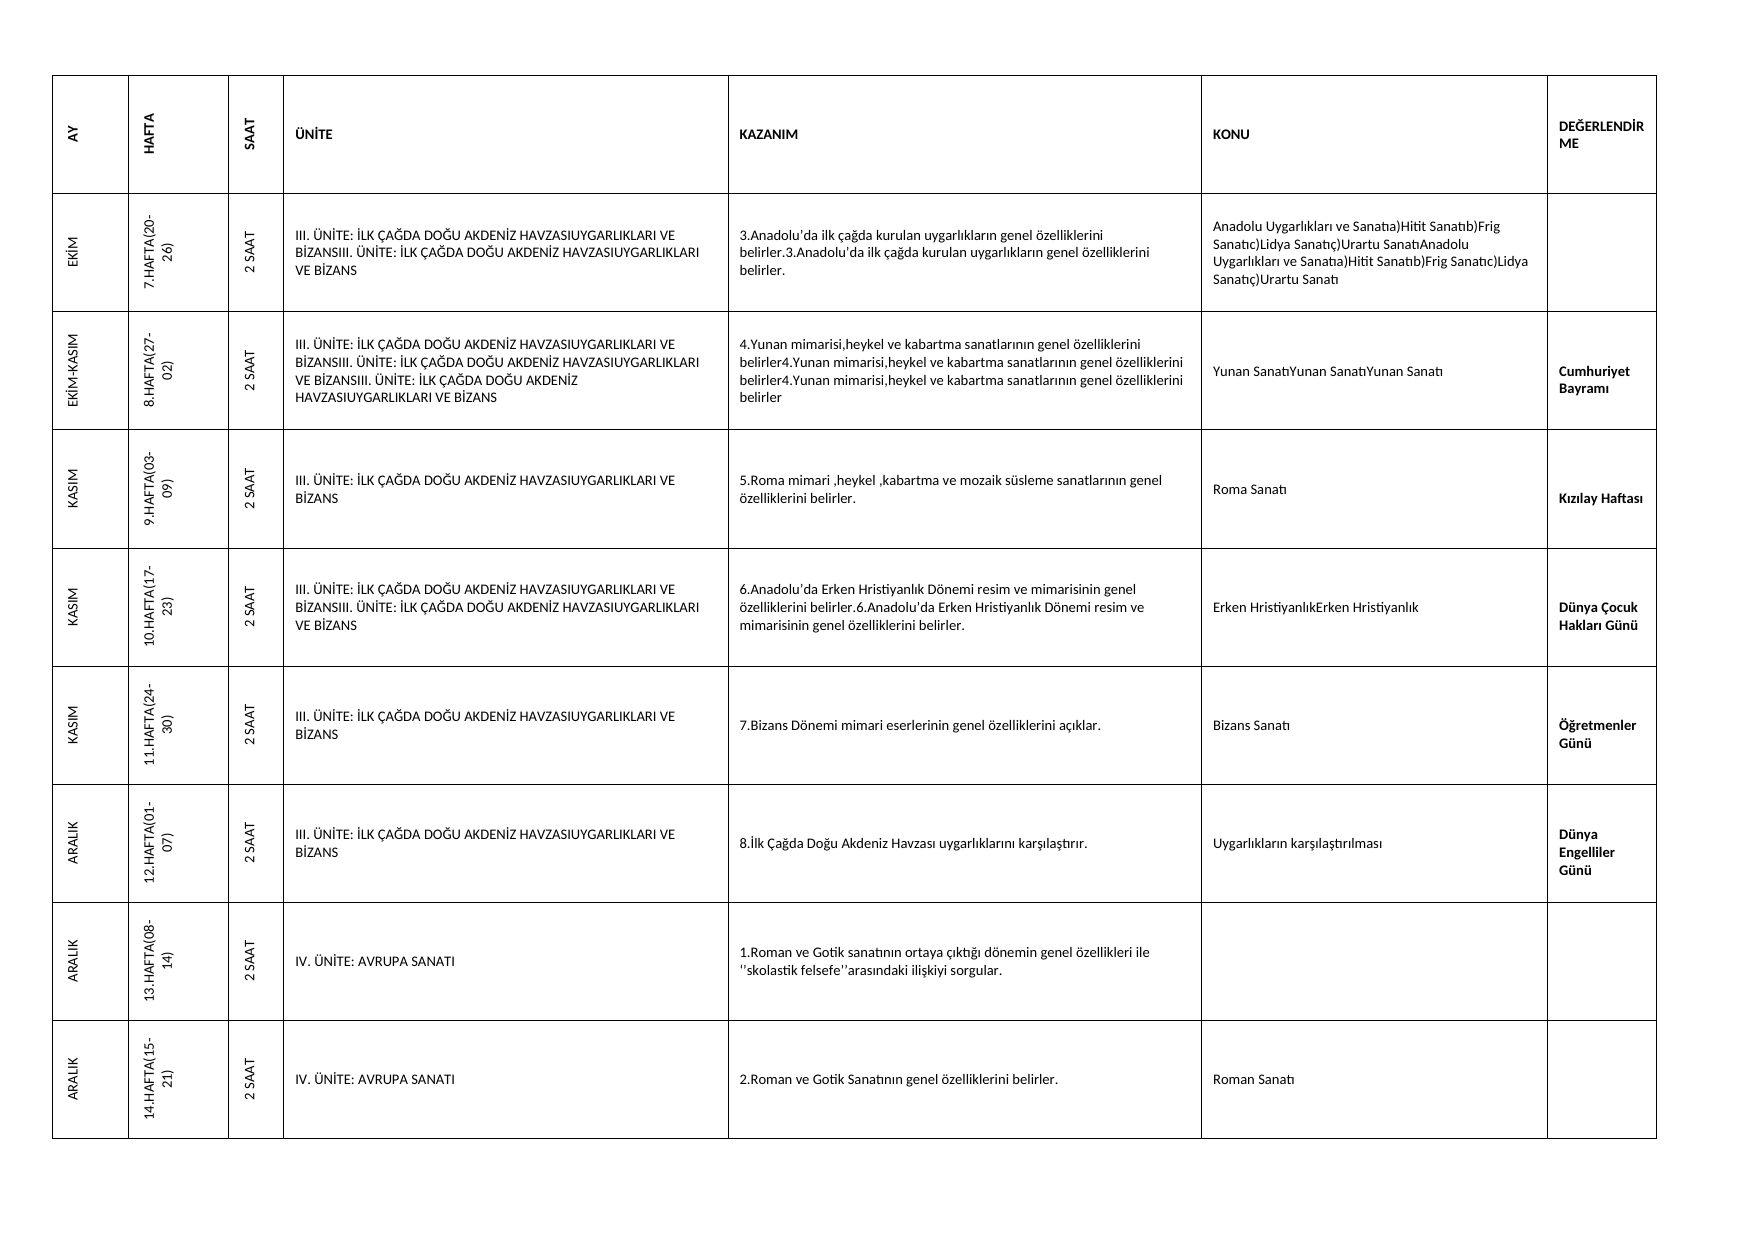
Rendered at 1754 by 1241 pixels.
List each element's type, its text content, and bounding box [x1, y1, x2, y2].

table_cell Erken HristiyanlıkErken Hristiyanlık [1202, 549, 1547, 666]
table_cell IV. ÜNİTE: AVRUPA SANATI [284, 1021, 728, 1138]
table_cell III. ÜNİTE: İLK ÇAĞDA DOĞU AKDENİZ HAVZASIUYGARLIKLARI VE BİZANS [284, 785, 728, 902]
table_cell 2 SAAT [229, 903, 283, 1020]
table_cell 1.Roman ve Gotik sanatının ortaya çıktığı dönemin genel özellikleri ile ‘’skolastik felsefe’’arasındaki ilişkiyi sorgular. [729, 903, 1201, 1020]
table_cell III. ÜNİTE: İLK ÇAĞDA DOĞU AKDENİZ HAVZASIUYGARLIKLARI VE BİZANSIII. ÜNİTE: İLK ÇAĞDA DOĞU AKDENİZ HAVZASIUYGARLIKLARI VE BİZANS [284, 549, 728, 666]
table_cell 7.Bizans Dönemi mimari eserlerinin genel özelliklerini açıklar. [729, 667, 1201, 784]
table_cell Kızılay Haftası [1548, 430, 1656, 547]
table_cell 2 SAAT [229, 1021, 283, 1138]
table_cell ARALIK [53, 785, 128, 902]
table_cell Yunan SanatıYunan SanatıYunan Sanatı [1202, 312, 1547, 429]
table_cell 2 SAAT [229, 785, 283, 902]
table_cell KASIM [53, 667, 128, 784]
table_header KONU [1202, 76, 1547, 193]
table_cell EKİM-KASIM [53, 312, 128, 429]
table_cell Bizans Sanatı [1202, 667, 1547, 784]
table_cell Cumhuriyet Bayramı [1548, 312, 1656, 429]
table_cell 2 SAAT [229, 667, 283, 784]
table_cell Roma Sanatı [1202, 430, 1547, 547]
table_cell KASIM [53, 430, 128, 547]
table_cell Anadolu Uygarlıkları ve Sanatıa)Hitit Sanatıb)Frig Sanatıc)Lidya Sanatıç)Urartu SanatıAnadolu Uygarlıkları ve Sanatıa)Hitit Sanatıb)Frig Sanatıc)Lidya Sanatıç)Urartu Sanatı [1202, 194, 1547, 311]
table_cell 11.HAFTA(24-30) [129, 667, 228, 784]
table_cell 2 SAAT [229, 549, 283, 666]
table_cell 14.HAFTA(15-21) [129, 1021, 228, 1138]
table_header DEĞERLENDİRME [1548, 76, 1656, 193]
table_cell [1202, 903, 1547, 1020]
table_header ÜNİTE [284, 76, 728, 193]
table_cell 13.HAFTA(08-14) [129, 903, 228, 1020]
table_cell III. ÜNİTE: İLK ÇAĞDA DOĞU AKDENİZ HAVZASIUYGARLIKLARI VE BİZANS [284, 667, 728, 784]
table_cell Öğretmenler Günü [1548, 667, 1656, 784]
table_cell 2 SAAT [229, 312, 283, 429]
table_cell Dünya Engelliler Günü [1548, 785, 1656, 902]
table_cell 9.HAFTA(03-09) [129, 430, 228, 547]
table_cell [1548, 903, 1656, 1020]
table_cell Roman Sanatı [1202, 1021, 1547, 1138]
table_header SAAT [229, 76, 283, 193]
table_cell [1548, 1021, 1656, 1138]
table_cell 10.HAFTA(17-23) [129, 549, 228, 666]
table_cell 12.HAFTA(01-07) [129, 785, 228, 902]
table_cell 4.Yunan mimarisi,heykel ve kabartma sanatlarının genel özelliklerini belirler4.Yunan mimarisi,heykel ve kabartma sanatlarının genel özelliklerini belirler4.Yunan mimarisi,heykel ve kabartma sanatlarının genel özelliklerini belirler [729, 312, 1201, 429]
table_cell Uygarlıkların karşılaştırılması [1202, 785, 1547, 902]
table_cell III. ÜNİTE: İLK ÇAĞDA DOĞU AKDENİZ HAVZASIUYGARLIKLARI VE BİZANS [284, 430, 728, 547]
table_cell 8.HAFTA(27-02) [129, 312, 228, 429]
table_cell ARALIK [53, 1021, 128, 1138]
table_cell 2 SAAT [229, 430, 283, 547]
table_cell 5.Roma mimari ,heykel ,kabartma ve mozaik süsleme sanatlarının genel özelliklerini belirler. [729, 430, 1201, 547]
table_cell KASIM [53, 549, 128, 666]
table_cell 2 SAAT [229, 194, 283, 311]
table_header AY [53, 76, 128, 193]
table_cell EKİM [53, 194, 128, 311]
table_cell 6.Anadolu’da Erken Hristiyanlık Dönemi resim ve mimarisinin genel özelliklerini belirler.6.Anadolu’da Erken Hristiyanlık Dönemi resim ve mimarisinin genel özelliklerini belirler. [729, 549, 1201, 666]
table_cell [1548, 194, 1656, 311]
table_cell IV. ÜNİTE: AVRUPA SANATI [284, 903, 728, 1020]
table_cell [729, 1021, 1201, 1138]
table_cell 8.İlk Çağda Doğu Akdeniz Havzası uygarlıklarını karşılaştırır. [729, 785, 1201, 902]
table_cell Dünya Çocuk Hakları Günü [1548, 549, 1656, 666]
table_cell III. ÜNİTE: İLK ÇAĞDA DOĞU AKDENİZ HAVZASIUYGARLIKLARI VE BİZANSIII. ÜNİTE: İLK ÇAĞDA DOĞU AKDENİZ HAVZASIUYGARLIKLARI VE BİZANS [284, 194, 728, 311]
table_cell 3.Anadolu’da ilk çağda kurulan uygarlıkların genel özelliklerini belirler.3.Anadolu’da ilk çağda kurulan uygarlıkların genel özelliklerini belirler. [729, 194, 1201, 311]
table_header HAFTA [129, 76, 228, 193]
table_cell 7.HAFTA(20-26) [129, 194, 228, 311]
table_cell III. ÜNİTE: İLK ÇAĞDA DOĞU AKDENİZ HAVZASIUYGARLIKLARI VE BİZANSIII. ÜNİTE: İLK ÇAĞDA DOĞU AKDENİZ HAVZASIUYGARLIKLARI VE BİZANSIII. ÜNİTE: İLK ÇAĞDA DOĞU AKDENİZ HAVZASIUYGARLIKLARI VE BİZANS [284, 312, 728, 429]
table_header KAZANIM [729, 76, 1201, 193]
table_cell ARALIK [53, 903, 128, 1020]
